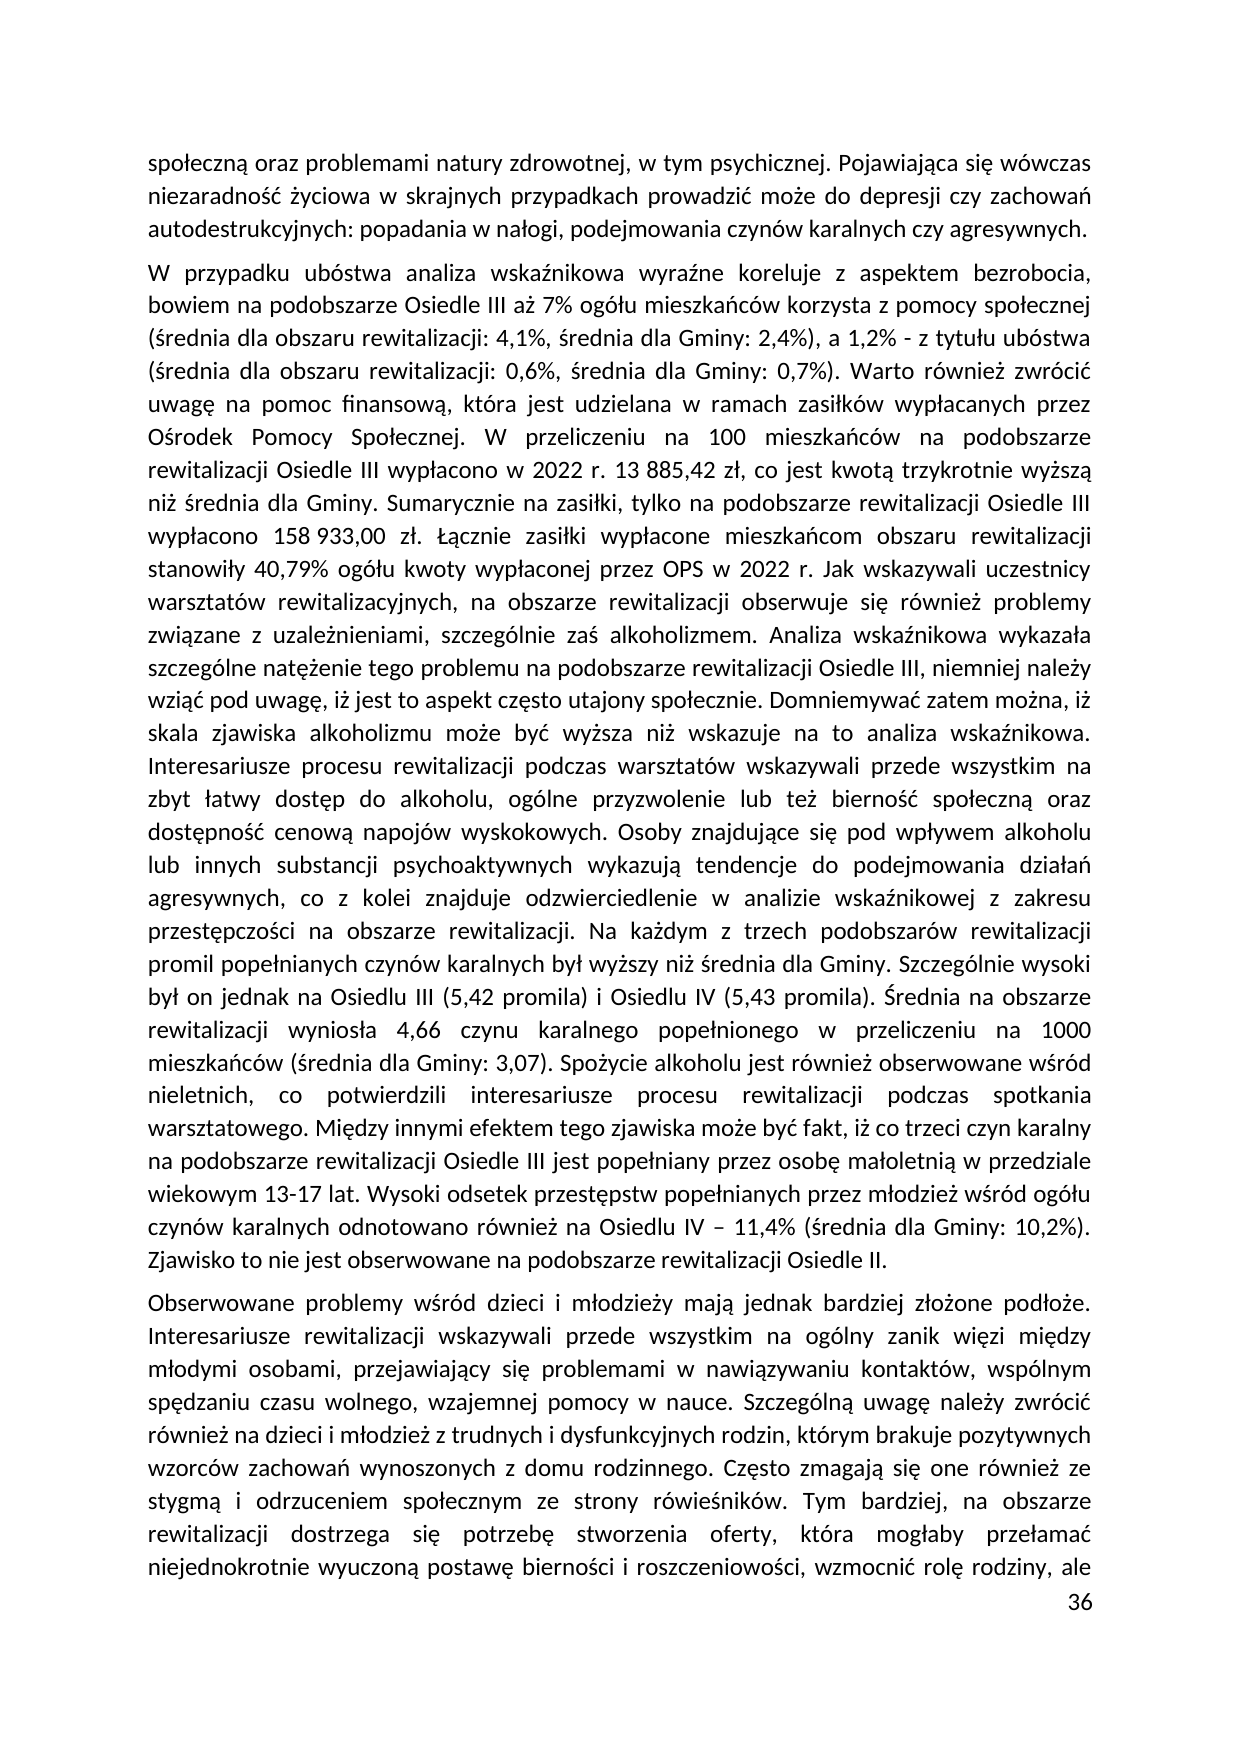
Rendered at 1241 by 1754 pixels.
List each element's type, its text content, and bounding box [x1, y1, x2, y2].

text W przypadku ubóstwa analiza wskaźnikowa wyraźne koreluje z aspektem bezrobocia, bowiem na podobszarze Osiedle III aż 7% ogółu mieszkańców korzysta z pomocy społecznej (średnia dla obszaru rewitalizacji: 4,1%, średnia dla Gminy: 2,4%), a 1,2% - z tytułu ubóstwa (średnia dla obszaru rewitalizacji: 0,6%, średnia dla Gminy: 0,7%). Warto również zwrócić uwagę na pomoc finansową, która jest udzielana w ramach zasiłków wypłacanych przez Ośrodek Pomocy Społecznej. W przeliczeniu na 100 mieszkańców na podobszarze rewitalizacji Osiedle III wypłacono w 2022 r. 13 885,42 zł, co jest kwotą trzykrotnie wyższą niż średnia dla Gminy. Sumarycznie na zasiłki, tylko na podobszarze rewitalizacji Osiedle III wypłacono 158 933,00 zł. Łącznie zasiłki wypłacone mieszkańcom obszaru rewitalizacji stanowiły 40,79% ogółu kwoty wypłaconej przez OPS w 2022 r. Jak wskazywali uczestnicy warsztatów rewitalizacyjnych, na obszarze rewitalizacji obserwuje się również problemy związane z uzależnieniami, szczególnie zaś alkoholizmem. Analiza wskaźnikowa wykazała szczególne natężenie tego problemu na podobszarze rewitalizacji Osiedle III, niemniej należy wziąć pod uwagę, iż jest to aspekt często utajony społecznie. Domniemywać zatem można, iż skala zjawiska alkoholizmu może być wyższa niż wskazuje na to analiza wskaźnikowa. Interesariusze procesu rewitalizacji podczas warsztatów wskazywali przede wszystkim na zbyt łatwy dostęp do alkoholu, ogólne przyzwolenie lub też bierność społeczną oraz dostępność cenową napojów wyskokowych. Osoby znajdujące się pod wpływem alkoholu lub innych substancji psychoaktywnych wykazują tendencje do podejmowania działań agresywnych, co z kolei znajduje odzwierciedlenie w analizie wskaźnikowej z zakresu przestępczości na obszarze rewitalizacji. Na każdym z trzech podobszarów rewitalizacji promil popełnianych czynów karalnych był wyższy niż średnia dla Gminy. Szczególnie wysoki był on jednak na Osiedlu III (5,42 promila) i Osiedlu IV (5,43 promila). Średnia na obszarze rewitalizacji wyniosła 4,66 czynu karalnego popełnionego w przeliczeniu na 1000 mieszkańców (średnia dla Gminy: 3,07). Spożycie alkoholu jest również obserwowane wśród nieletnich, co potwierdzili interesariusze procesu rewitalizacji podczas spotkania warsztatowego. Między innymi efektem tego zjawiska może być fakt, iż co trzeci czyn karalny na podobszarze rewitalizacji Osiedle III jest popełniany przez osobę małoletnią w przedziale wiekowym 13-17 lat. Wysoki odsetek przestępstw popełnianych przez młodzież wśród ogółu czynów karalnych odnotowano również na Osiedlu IV – 11,4% (średnia dla Gminy: 10,2%). Zjawisko to nie jest obserwowane na podobszarze rewitalizacji Osiedle II. [148, 257, 1093, 1275]
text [148, 1288, 1093, 1581]
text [148, 148, 1093, 244]
